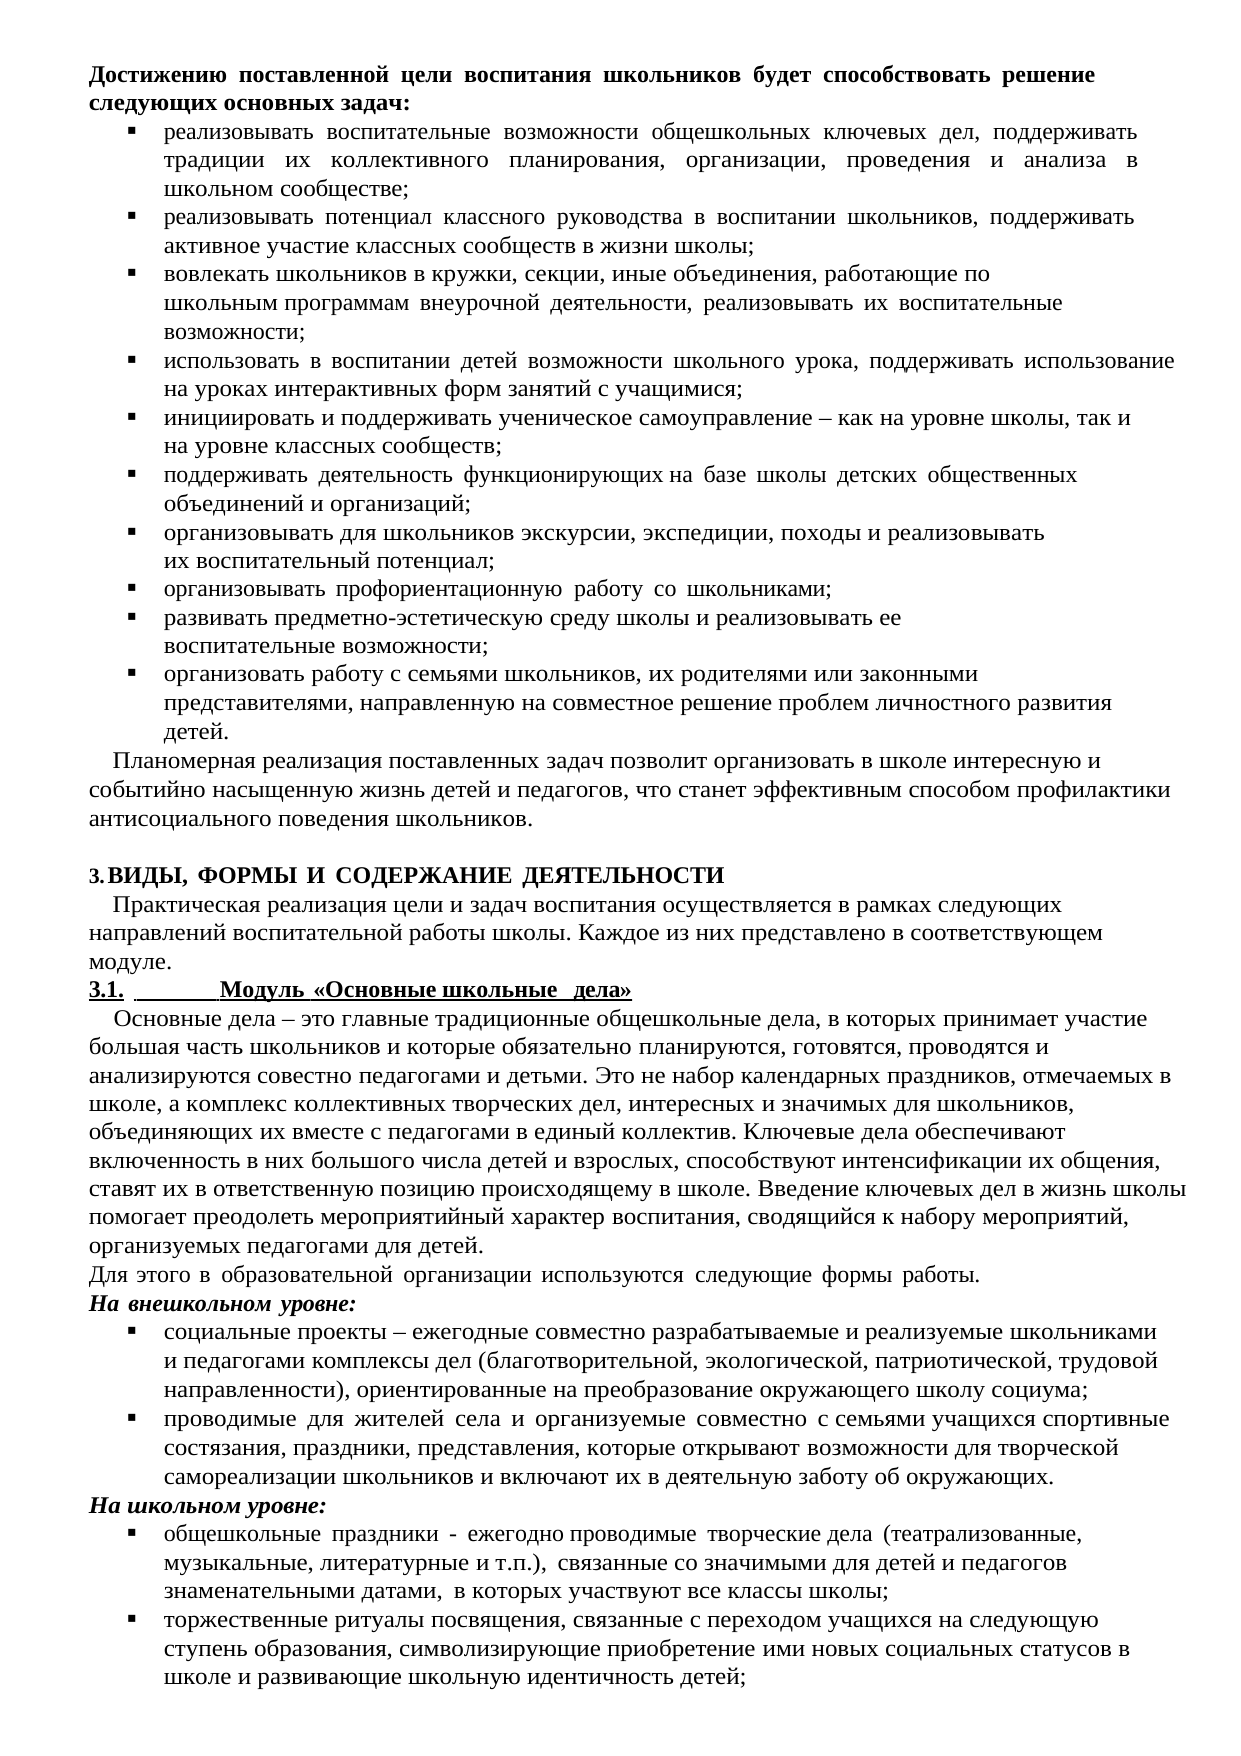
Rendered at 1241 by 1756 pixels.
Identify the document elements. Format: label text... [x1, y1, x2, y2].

list реализовывать воспитательные возможности общешкольных ключевых дел, поддерживать традиции их коллективного планирования, организации, проведения и анализа в школьном сообществе; [126, 117, 1138, 201]
list использовать в воспитании детей возможности школьного урока, поддерживать использование на уроках интерактивных форм занятий с учащимися; [126, 346, 1183, 402]
subtitle Модуль «Основные школьные дела» [88, 975, 1219, 1003]
list социальные проекты – ежегодные совместно разрабатываемые и реализуемые школьниками и педагогами комплексы дел (благотворительной, экологической, патриотической, трудовой направленности), ориентированные на преобразование окружающего школу социума; [126, 1317, 1171, 1403]
subtitle На внешкольном уровне: [88, 1289, 1219, 1317]
text Основные дела – это главные традиционные общешкольные дела, в которых принимает участие большая часть школьников и которые обязательно планируются, готовятся, проводятся и анализируются совестно педагогами и детьми. Это не набор календарных праздников, отмечаемых в школе, а комплекс коллективных творческих дел, интересных и значимых для школьников, объединяющих их вместе с педагогами в единый коллектив. Ключевые дела обеспечивают включенность в них большого числа детей и взрослых, способствуют интенсификации их общения, ставят их в ответственную позицию происходящему в школе. Введение ключевых дел в жизнь школы помогает преодолеть мероприятийный характер воспитания, сводящийся к набору мероприятий, организуемых педагогами для детей. [88, 1004, 1188, 1258]
list инициировать и поддерживать ученическое самоуправление – как на уровне школы, так и на уровне классных сообществ; [126, 403, 1156, 459]
text Практическая реализация цели и задач воспитания осуществляется в рамках следующих направлений воспитательной работы школы. Каждое из них представлено в соответствующем модуле. [88, 890, 1188, 974]
subtitle Достижению поставленной цели воспитания школьников будет способствовать решение следующих основных задач: [88, 60, 1096, 116]
list организовывать для школьников экскурсии, экспедиции, походы и реализовывать их воспитательный потенциал; [126, 518, 1072, 574]
list организовывать профориентационную работу со школьниками; [126, 574, 1219, 602]
text Для этого в образовательной организации используются следующие формы работы. [88, 1260, 1219, 1288]
list вовлекать школьников в кружки, секции, иные объединения, работающие по школьным программам внеурочной деятельности, реализовывать их воспитательные возможности; [126, 259, 1106, 345]
subtitle ВИДЫ, ФОРМЫ И СОДЕРЖАНИЕ ДЕЯТЕЛЬНОСТИ [88, 861, 1219, 889]
list торжественные ритуалы посвящения, связанные с переходом учащихся на следующую ступень образования, символизирующие приобретение ими новых социальных статусов в школе и развивающие школьную идентичность детей; [126, 1605, 1182, 1689]
subtitle На школьном уровне: [88, 1491, 1219, 1518]
list общешкольные праздники - ежегодно проводимые творческие дела (театрализованные, музыкальные, литературные и т.п.), связанные со значимыми для детей и педагогов знаменательными датами, в которых участвуют все классы школы; [126, 1519, 1098, 1603]
list реализовывать потенциал классного руководства в воспитании школьников, поддерживать активное участие классных сообществ в жизни школы; [126, 202, 1136, 258]
list развивать предметно-эстетическую среду школы и реализовывать ее воспитательные возможности; [126, 602, 1076, 658]
list поддерживать деятельность функционирующих на базе школы детских общественных объединений и организаций; [126, 460, 1091, 516]
list проводимые для жителей села и организуемые совместно с семьями учащихся спортивные состязания, праздники, представления, которые открывают возможности для творческой самореализации школьников и включают их в деятельную заботу об окружающих. [126, 1404, 1179, 1489]
list организовать работу с семьями школьников, их родителями или законными представителями, направленную на совместное решение проблем личностного развития детей. [126, 659, 1168, 745]
text Планомерная реализация поставленных задач позволит организовать в школе интересную и событийно насыщенную жизнь детей и педагогов, что станет эффективным способом профилактики антисоциального поведения школьников. [88, 746, 1188, 832]
